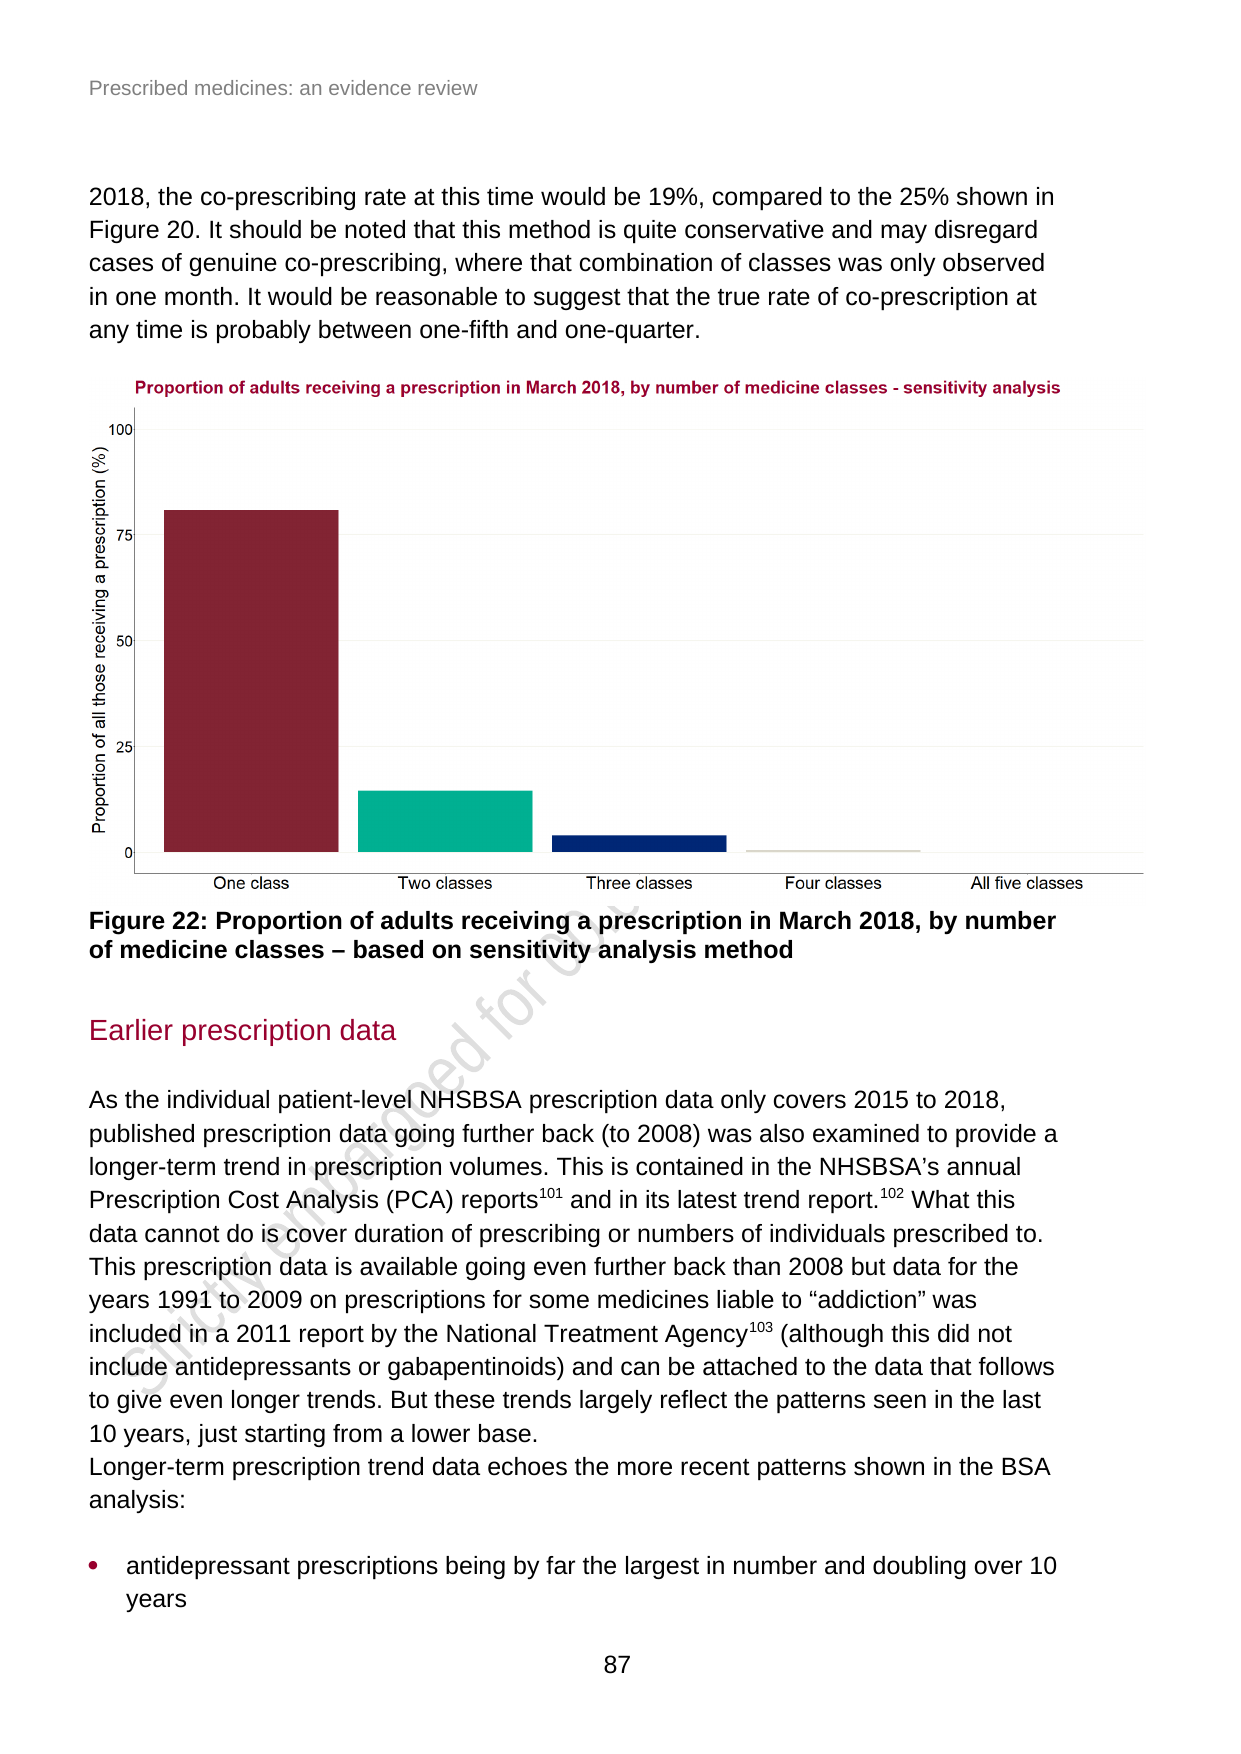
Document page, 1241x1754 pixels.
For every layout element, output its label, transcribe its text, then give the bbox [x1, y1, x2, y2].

title Figure 22: Proportion of adults receiving a prescription in March 2018, by number of medicine classes – based on sensitivity analysis method [89, 906, 1063, 964]
subtitle Earlier prescription data [89, 1010, 1146, 1047]
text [89, 177, 1063, 344]
picture [88, 377, 1146, 906]
text Longer-term prescription trend data echoes the more recent patterns shown in the BSA analysis: [89, 1447, 1063, 1514]
text antidepressant prescriptions being by far the largest in number and doubling over 10 years [89, 1547, 1063, 1614]
text As the individual patient-level NHSBSA prescription data only covers 2015 to 2018, published prescription data going further back (to 2008) was also examined to provide a longer-term trend in prescription volumes. This is contained in the NHSBSA’s annual Prescription Cost Analysis (PCA) reports101 and in its latest trend report.102 What this data cannot do is cover duration of prescribing or numbers of individuals prescribed to. This prescription data is available going even further back than 2008 but data for the years 1991 to 2009 on prescriptions for some medicines liable to “addiction” was included in a 2011 report by the National Treatment Agency103 (although this did not include antidepressants or gabapentinoids) and can be attached to the data that follows to give even longer trends. But these trends largely reflect the patterns seen in the last 10 years, just starting from a lower base. [89, 1081, 1063, 1447]
